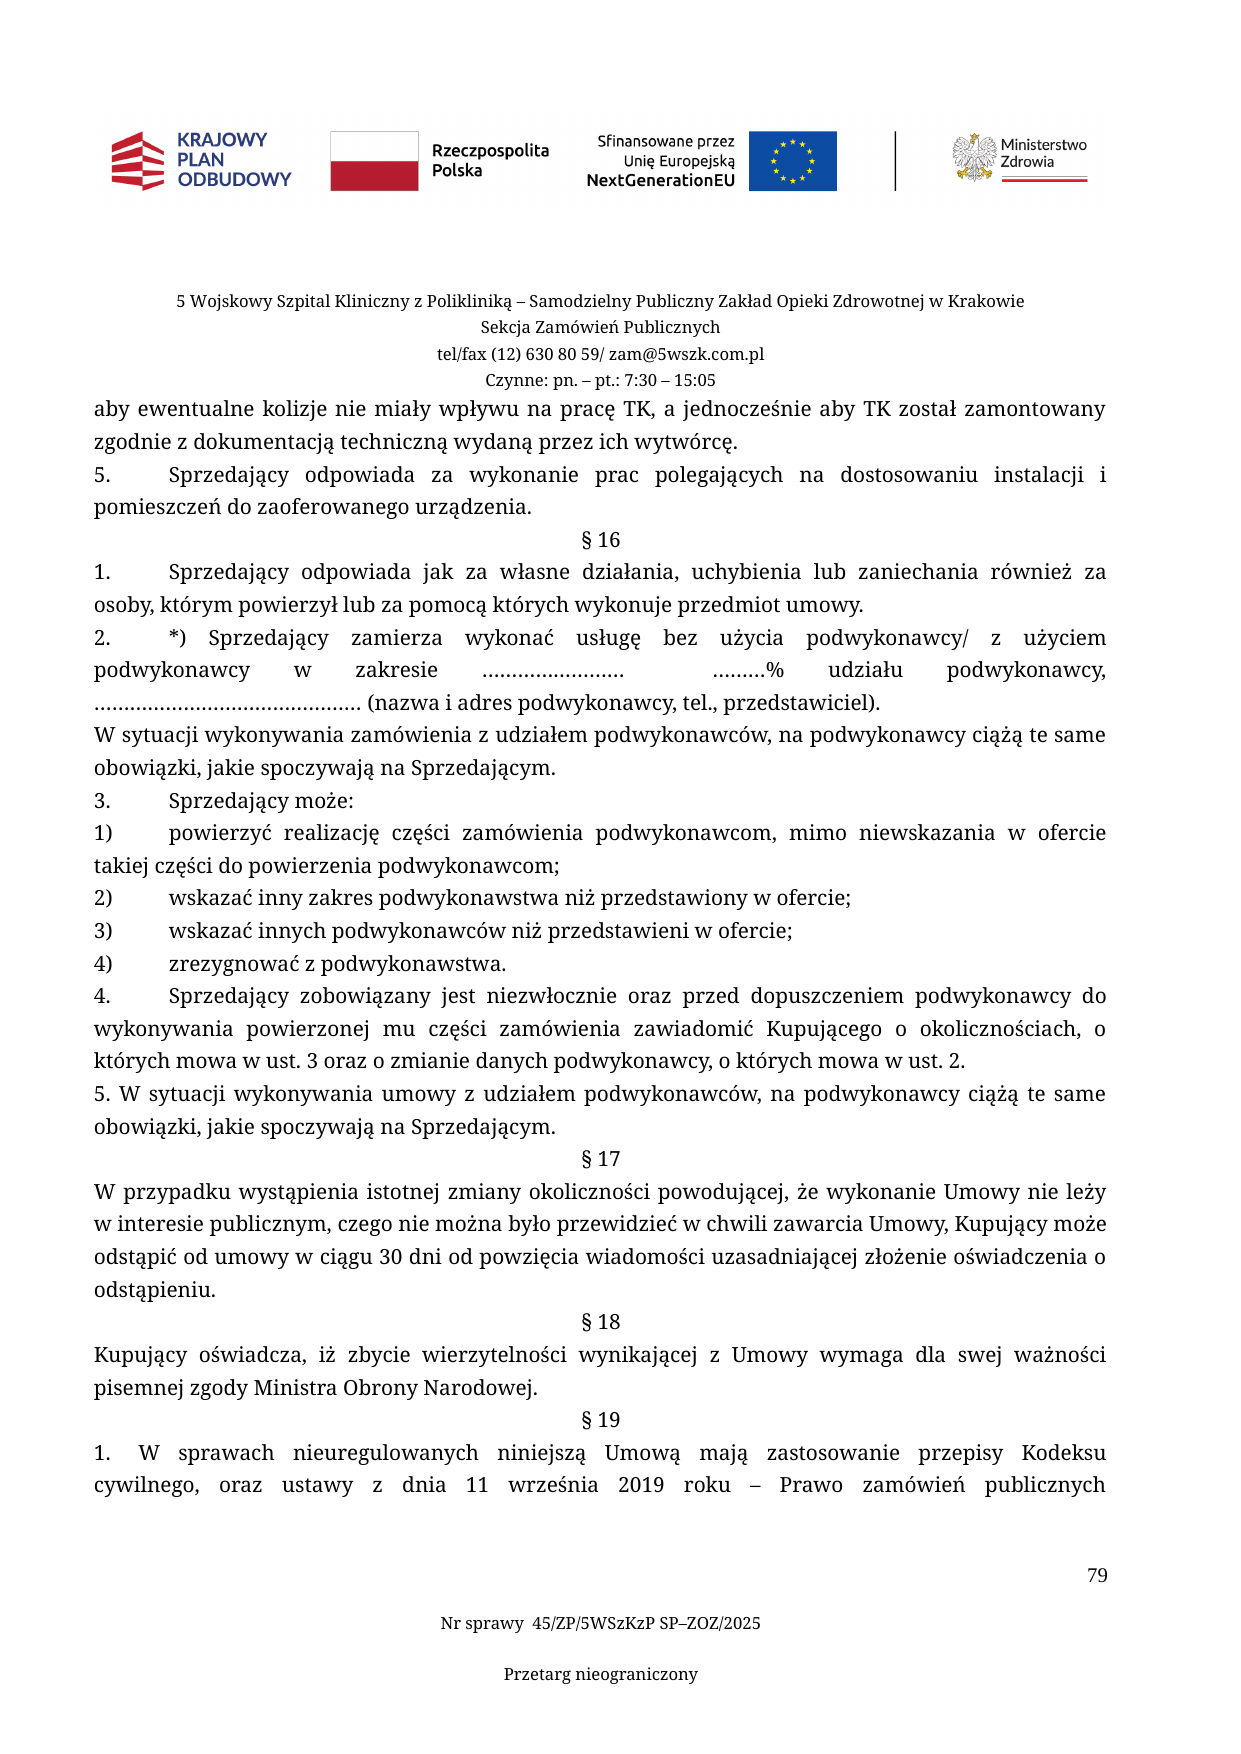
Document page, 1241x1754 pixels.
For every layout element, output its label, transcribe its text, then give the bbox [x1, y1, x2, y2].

text 3) wskazać innych podwykonawców niż przedstawieni w ofercie; [94, 916, 1107, 944]
text 4. Sprzedający zobowiązany jest niezwłocznie oraz przed dopuszczeniem podwykonawcy do wykonywania powierzonej mu części zamówienia zawiadomić Kupującego o okolicznościach, o których mowa w ust. 3 oraz o zmianie danych podwykonawcy, o których mowa w ust. 2. [94, 981, 1107, 1075]
text 5. W sytuacji wykonywania umowy z udziałem podwykonawców, na podwykonawcy ciążą te same obowiązki, jakie spoczywają na Sprzedającym. [94, 1079, 1107, 1140]
picture [93, 107, 1108, 209]
text 2. *) Sprzedający zamierza wykonać usługę bez użycia podwykonawcy/ z użyciem podwykonawcy w zakresie …………………… ………% udziału podwykonawcy, ……………………………………… (nazwa i adres podwykonawcy, tel., przedstawiciel). [94, 623, 1107, 716]
text § 18 [94, 1307, 1107, 1336]
text 4) zrezygnować z podwykonawstwa. [94, 949, 1107, 977]
text § 16 [94, 525, 1107, 553]
text Kupujący oświadcza, iż zbycie wierzytelności wynikającej z Umowy wymaga dla swej ważności pisemnej zgody Ministra Obrony Narodowej. [94, 1340, 1107, 1401]
text 2) wskazać inny zakres podwykonawstwa niż przedstawiony w ofercie; [94, 883, 1107, 912]
text 5. Sprzedający odpowiada za wykonanie prac polegających na dostosowaniu instalacji i pomieszczeń do zaoferowanego urządzenia. [94, 460, 1107, 521]
text W sytuacji wykonywania zamówienia z udziałem podwykonawców, na podwykonawcy ciążą te same obowiązki, jakie spoczywają na Sprzedającym. [94, 721, 1107, 782]
text § 19 [94, 1405, 1107, 1434]
text 3. Sprzedający może: [94, 786, 1107, 814]
text 1. Sprzedający odpowiada jak za własne działania, uchybienia lub zaniechania również za osoby, którym powierzył lub za pomocą których wykonuje przedmiot umowy. [94, 557, 1107, 618]
text 1) powierzyć realizację części zamówienia podwykonawcom, mimo niewskazania w ofercie takiej części do powierzenia podwykonawcom; [94, 818, 1107, 879]
text W przypadku wystąpienia istotnej zmiany okoliczności powodującej, że wykonanie Umowy nie leży w interesie publicznym, czego nie można było przewidzieć w chwili zawarcia Umowy, Kupujący może odstąpić od umowy w ciągu 30 dni od powzięcia wiadomości uzasadniającej złożenie oświadczenia o odstąpieniu. [94, 1177, 1107, 1303]
text § 17 [94, 1144, 1107, 1173]
